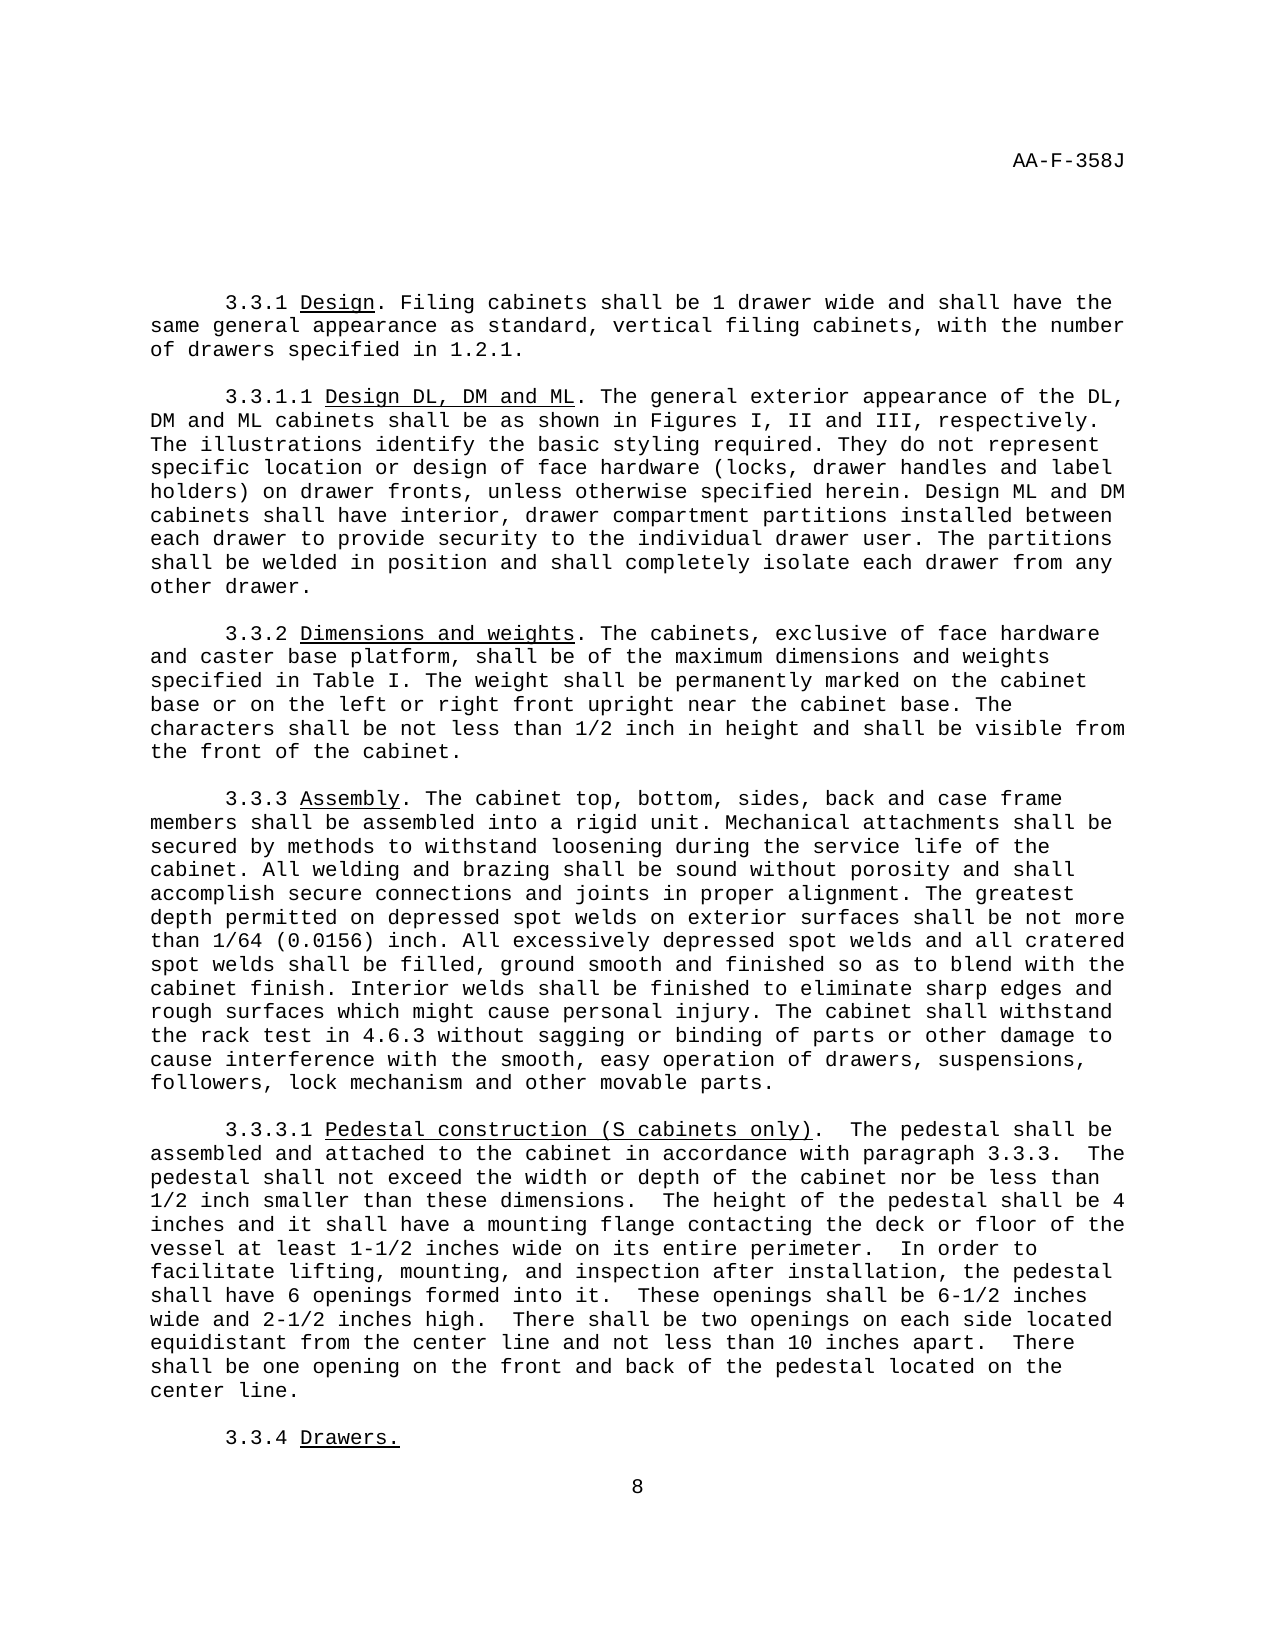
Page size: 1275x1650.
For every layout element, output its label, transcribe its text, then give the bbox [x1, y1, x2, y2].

text 3.3.2 Dimensions and weights. The cabinets, exclusive of face hardware and caster base platform, shall be of the maximum dimensions and weights specified in Table I. The weight shall be permanently marked on the cabinet base or on the left or right front upright near the cabinet base. The characters shall be not less than 1/2 inch in height and shall be visible from the front of the cabinet. [150, 623, 1125, 765]
text 3.3.1 Design. Filing cabinets shall be 1 drawer wide and shall have the same general appearance as standard, vertical filing cabinets, with the number of drawers specified in 1.2.1. [150, 292, 1125, 363]
text 3.3.4 Drawers. [150, 1427, 1125, 1451]
text 3.3.3 Assembly. The cabinet top, bottom, sides, back and case frame members shall be assembled into a rigid unit. Mechanical attachments shall be secured by methods to withstand loosening during the service life of the cabinet. All welding and brazing shall be sound without porosity and shall accomplish secure connections and joints in proper alignment. The greatest depth permitted on depressed spot welds on exterior surfaces shall be not more than 1/64 (0.0156) inch. All excessively depressed spot welds and all cratered spot welds shall be filled, ground smooth and finished so as to blend with the cabinet finish. Interior welds shall be finished to eliminate sharp edges and rough surfaces which might cause personal injury. The cabinet shall withstand the rack test in 4.6.3 without sagging or binding of parts or other damage to cause interference with the smooth, easy operation of drawers, suspensions, followers, lock mechanism and other movable parts. [150, 788, 1125, 1096]
text 3.3.3.1 Pedestal construction (S cabinets only). The pedestal shall be assembled and attached to the cabinet in accordance with paragraph 3.3.3. The pedestal shall not exceed the width or depth of the cabinet nor be less than 1/2 inch smaller than these dimensions. The height of the pedestal shall be 4 inches and it shall have a mounting flange contacting the deck or floor of the vessel at least 1-1/2 inches wide on its entire perimeter. In order to facilitate lifting, mounting, and inspection after installation, the pedestal shall have 6 openings formed into it. These openings shall be 6-1/2 inches wide and 2-1/2 inches high. There shall be two openings on each side located equidistant from the center line and not less than 10 inches apart. There shall be one opening on the front and back of the pedestal located on the center line. [150, 1119, 1125, 1403]
text 3.3.1.1 Design DL, DM and ML. The general exterior appearance of the DL, DM and ML cabinets shall be as shown in Figures I, II and III, respectively. The illustrations identify the basic styling required. They do not represent specific location or design of face hardware (locks, drawer handles and label holders) on drawer fronts, unless otherwise specified herein. Design ML and DM cabinets shall have interior, drawer compartment partitions installed between each drawer to provide security to the individual drawer user. The partitions shall be welded in position and shall completely isolate each drawer from any other drawer. [150, 386, 1125, 599]
